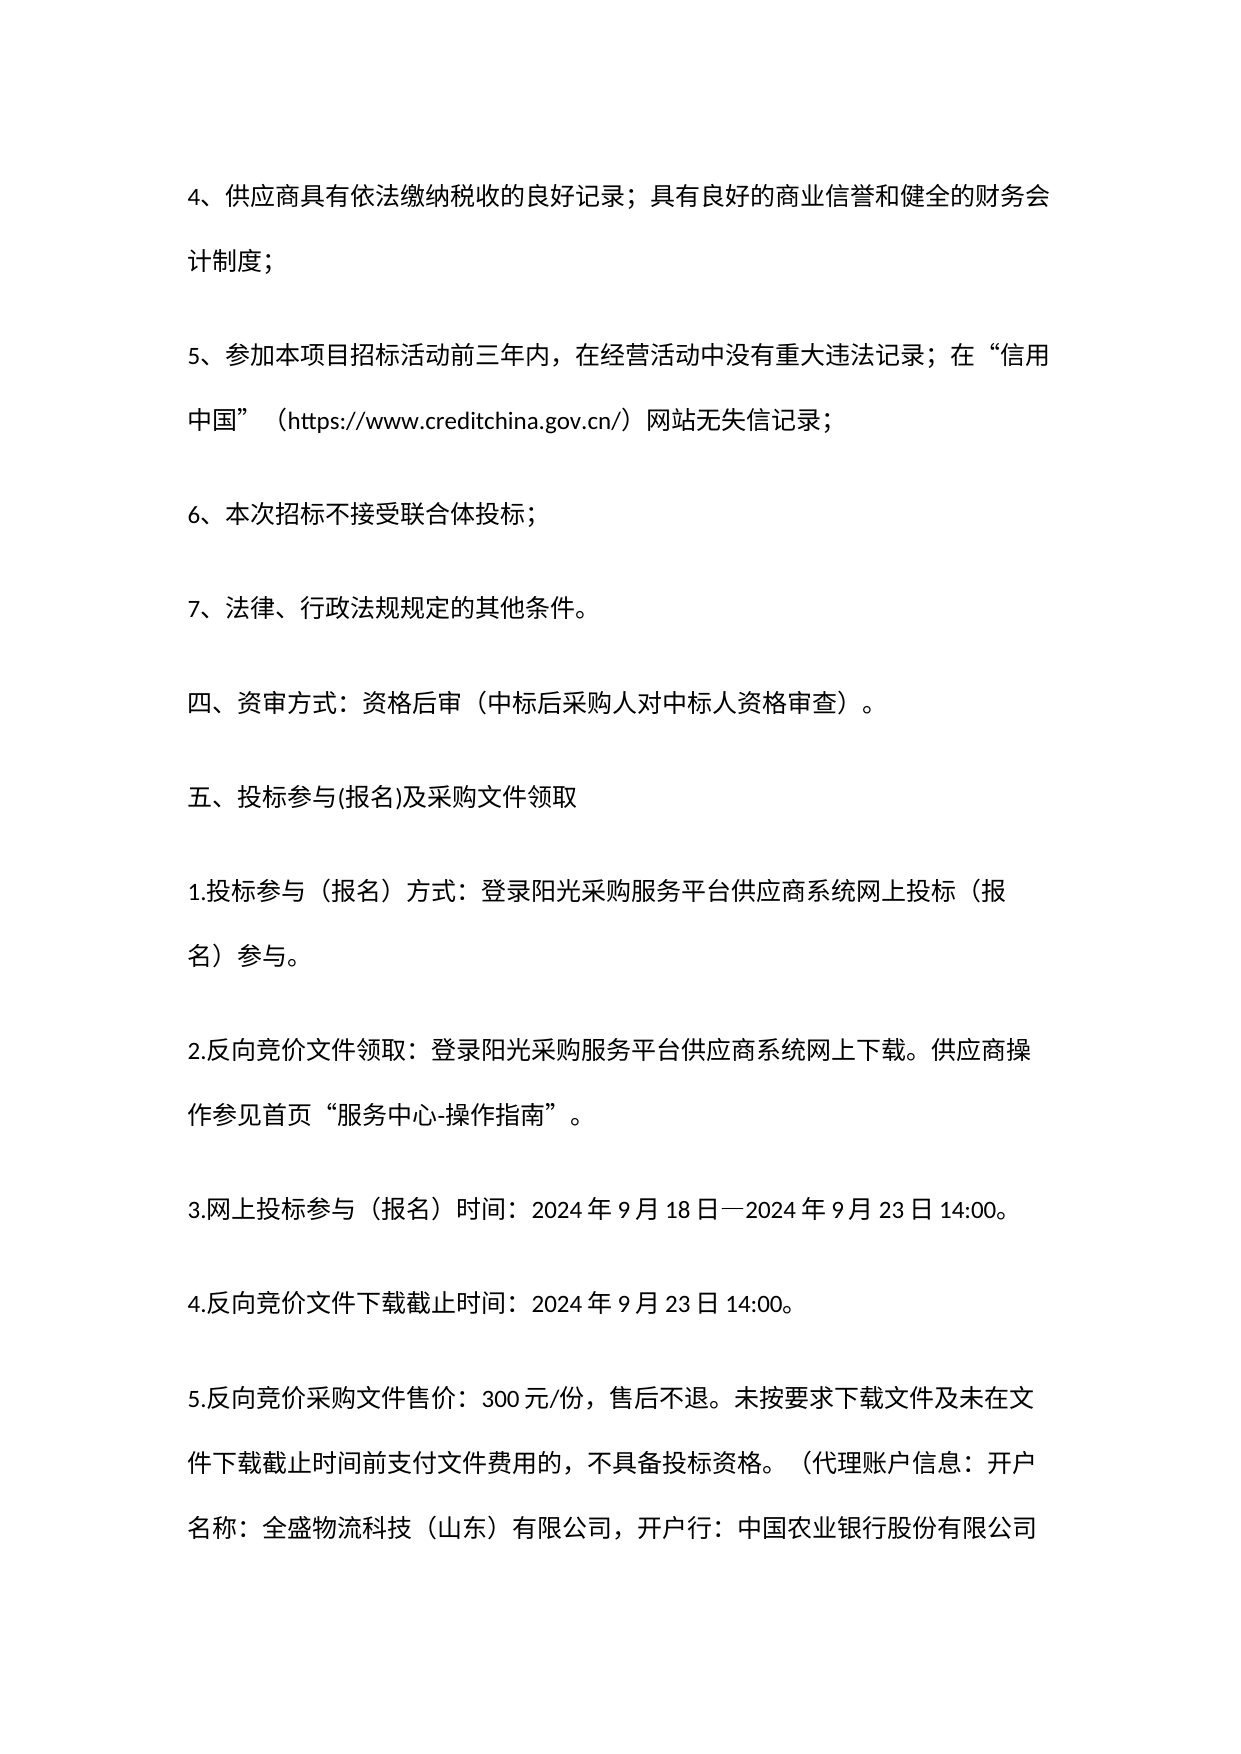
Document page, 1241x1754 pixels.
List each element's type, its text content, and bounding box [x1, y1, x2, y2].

text 1.投标参与（报名）方式：登录阳光采购服务平台供应商系统网上投标（报名）参与。 [187, 857, 1053, 987]
text 4、供应商具有依法缴纳税收的良好记录；具有良好的商业信誉和健全的财务会计制度； [187, 162, 1053, 292]
text 四、资审方式：资格后审（中标后采购人对中标人资格审查）。 [187, 669, 1053, 734]
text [187, 1364, 1053, 1559]
text 7、法律、行政法规规定的其他条件。 [187, 574, 1053, 639]
text 5、参加本项目招标活动前三年内，在经营活动中没有重大违法记录；在“信用中国”（https://www.creditchina.gov.cn/）网站无失信记录； [187, 321, 1053, 451]
text 五、投标参与(报名)及采购文件领取 [187, 763, 1053, 828]
text 2.反向竞价文件领取：登录阳光采购服务平台供应商系统网上下载。供应商操作参见首页“服务中心-操作指南”。 [187, 1016, 1053, 1146]
text 6、本次招标不接受联合体投标； [187, 480, 1053, 545]
text 4.反向竞价文件下载截止时间：2024年9月23日14:00。 [187, 1269, 1053, 1334]
text 3.网上投标参与（报名）时间：2024年9月18日—2024年9月23日14:00。 [187, 1175, 1053, 1240]
